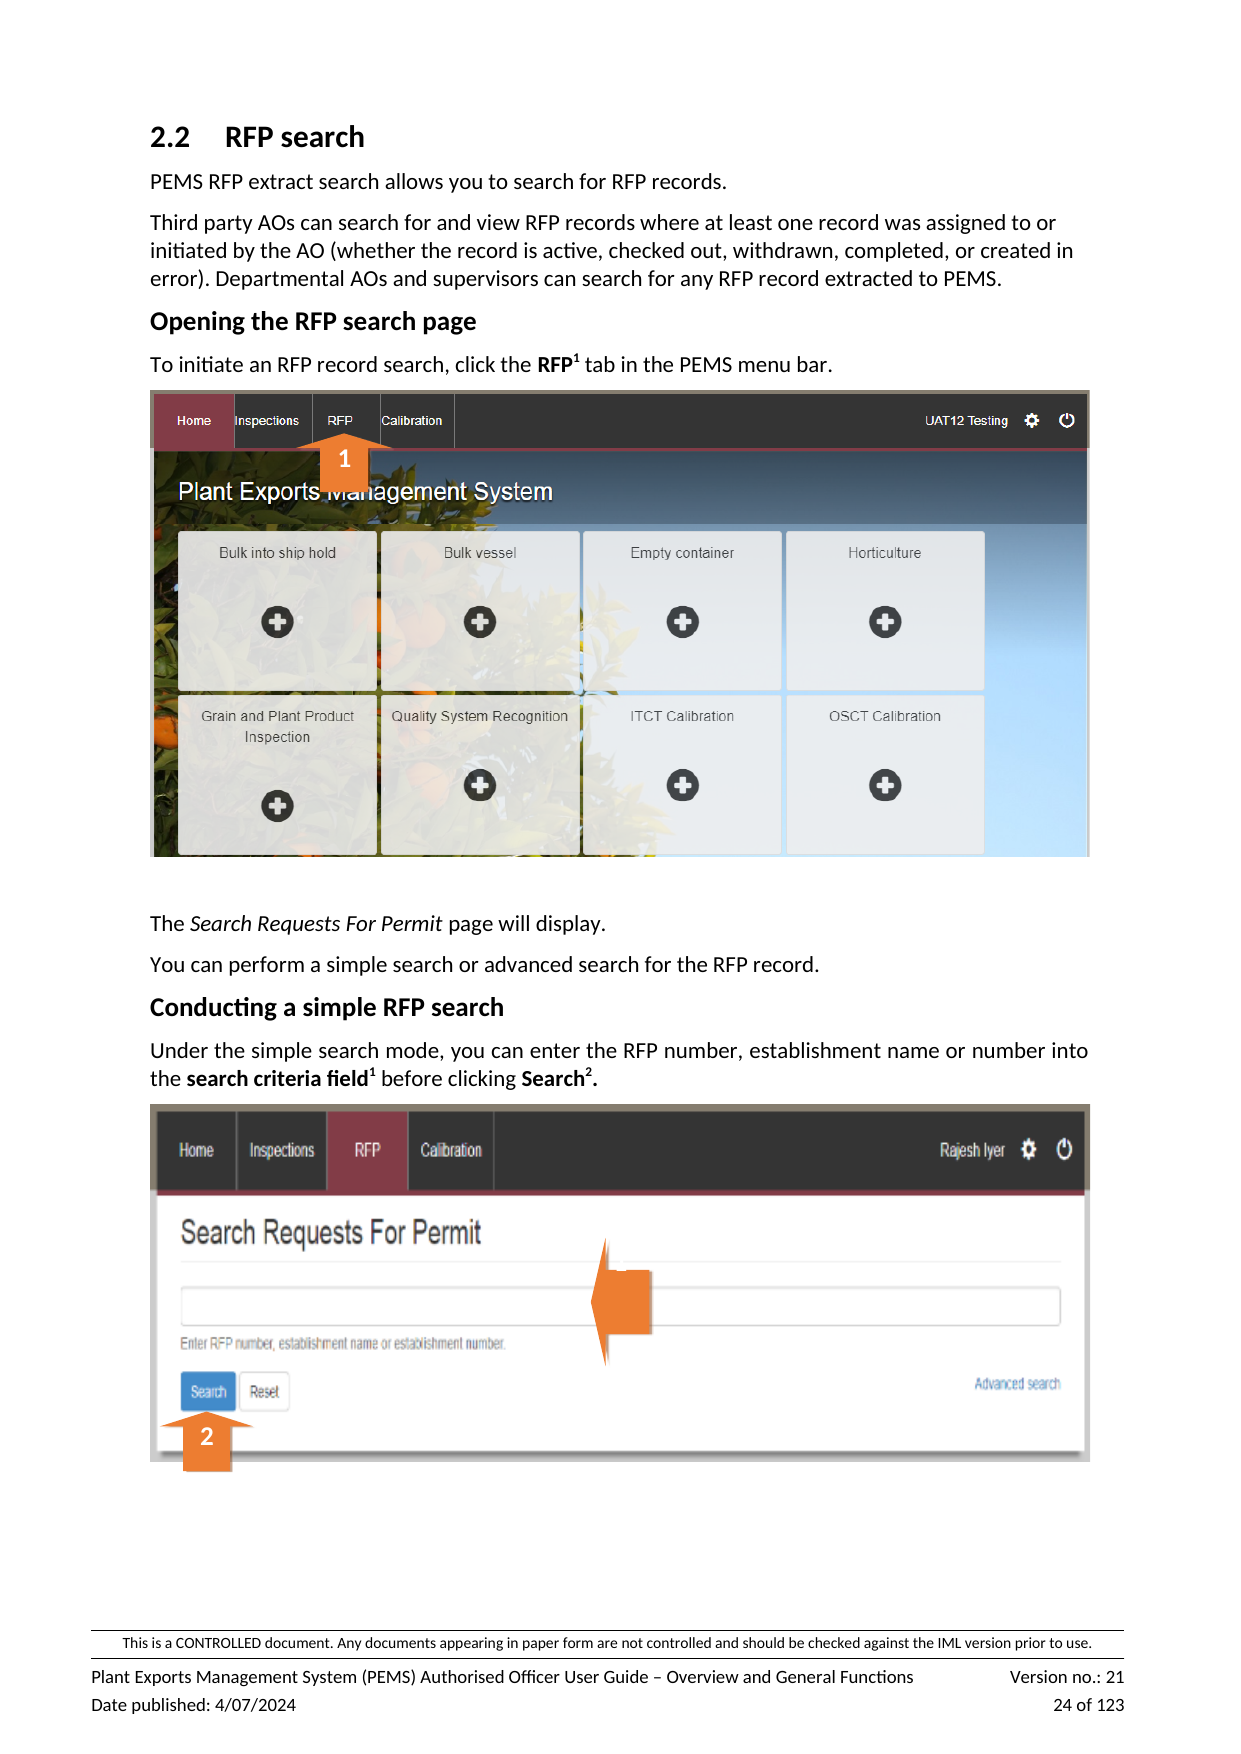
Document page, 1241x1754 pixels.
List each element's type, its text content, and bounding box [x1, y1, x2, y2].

subtitle Opening the RFP search page [150, 304, 1090, 338]
text The Search Requests For Permit page will display. [150, 909, 1090, 937]
text You can perform a simple search or advanced search for the RFP record. [150, 950, 1090, 978]
picture [150, 1104, 1091, 1462]
subtitle 2.2 RFP search [150, 117, 1090, 155]
text Under the simple search mode, you can enter the RFP number, establishment name or number into the search criteria field1 before clicking Search2. [150, 1036, 1090, 1092]
text PEMS RFP extract search allows you to search for RFP records. [150, 167, 1090, 196]
text Third party AOs can search for and view RFP records where at least one record was assigned to or initiated by the AO (whether the record is active, checked out, withdrawn, completed, or created in error). Departmental AOs and supervisors can search for any RFP record extracted to PEMS. [150, 208, 1090, 292]
text To initiate an RFP record search, click the RFP1 tab in the PEMS menu bar. [150, 350, 1090, 378]
picture [150, 390, 1090, 857]
subtitle Conducting a simple RFP search [150, 990, 1090, 1023]
